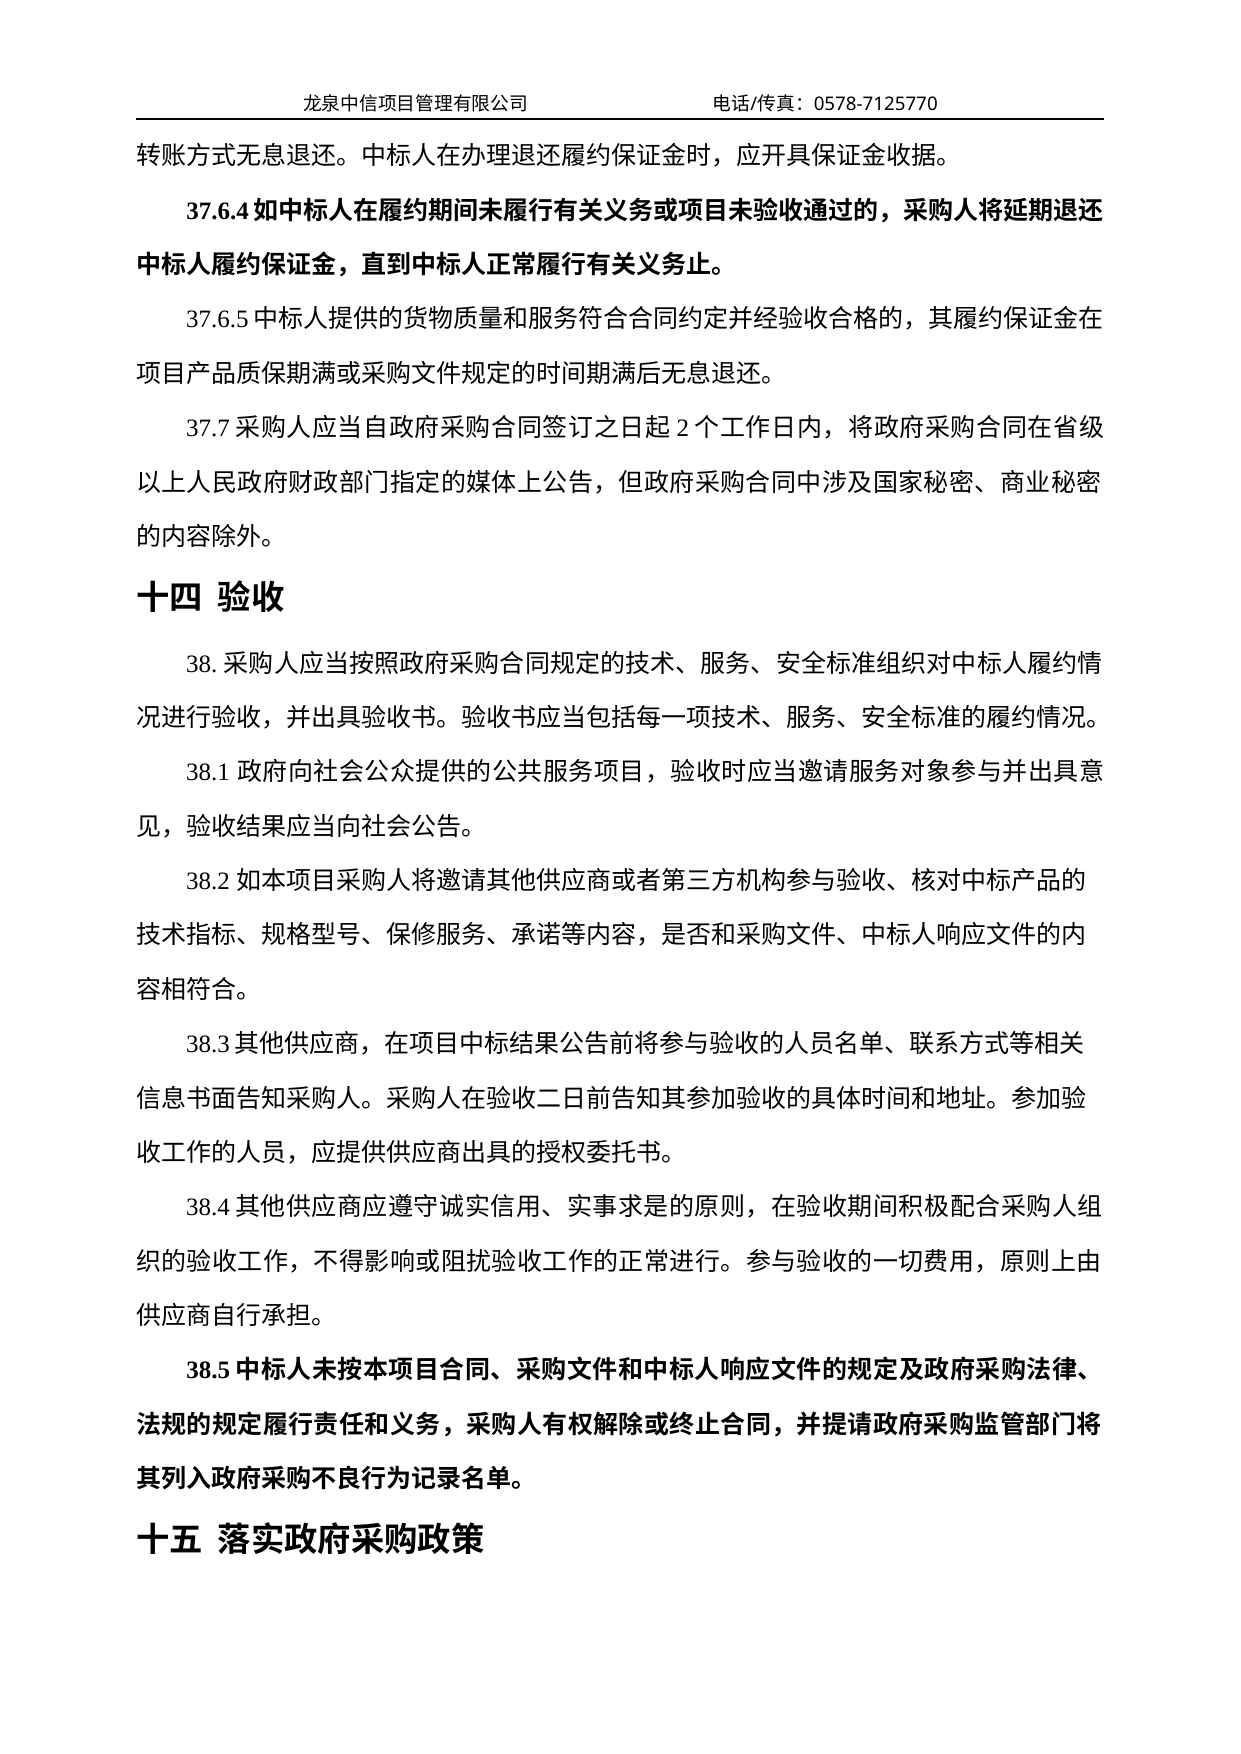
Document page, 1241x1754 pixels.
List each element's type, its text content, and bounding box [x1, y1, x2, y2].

text 37.7采购人应当自政府采购合同签订之日起2个工作日内，将政府采购合同在省级以上人民政府财政部门指定的媒体上公告，但政府采购合同中涉及国家秘密、商业秘密的内容除外。 [136, 408, 1104, 553]
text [136, 136, 1104, 172]
text 38.1 政府向社会公众提供的公共服务项目，验收时应当邀请服务对象参与并出具意见，验收结果应当向社会公告。 [136, 752, 1104, 842]
subtitle 十四 验收 [136, 571, 1104, 619]
text 十五 落实政府采购政策 [136, 1513, 1104, 1561]
text 38. 采购人应当按照政府采购合同规定的技术、服务、安全标准组织对中标人履约情况进行验收，并出具验收书。验收书应当包括每一项技术、服务、安全标准的履约情况。 [136, 643, 1104, 734]
text 38.2 如本项目采购人将邀请其他供应商或者第三方机构参与验收、核对中标产品的技术指标、规格型号、保修服务、承诺等内容，是否和采购文件、中标人响应文件的内容相符合。 [136, 861, 1104, 1006]
text 38.4其他供应商应遵守诚实信用、实事求是的原则，在验收期间积极配合采购人组织的验收工作，不得影响或阻扰验收工作的正常进行。参与验收的一切费用，原则上由供应商自行承担。 [136, 1187, 1104, 1332]
text 38.3其他供应商，在项目中标结果公告前将参与验收的人员名单、联系方式等相关信息书面告知采购人。采购人在验收二日前告知其参加验收的具体时间和地址。参加验收工作的人员，应提供供应商出具的授权委托书。 [136, 1024, 1104, 1169]
text 38.5中标人未按本项目合同、采购文件和中标人响应文件的规定及政府采购法律、法规的规定履行责任和义务，采购人有权解除或终止合同，并提请政府采购监管部门将其列入政府采购不良行为记录名单。 [136, 1350, 1104, 1495]
text 37.6.5中标人提供的货物质量和服务符合合同约定并经验收合格的，其履约保证金在项目产品质保期满或采购文件规定的时间期满后无息退还。 [136, 299, 1104, 389]
text 37.6.4如中标人在履约期间未履行有关义务或项目未验收通过的，采购人将延期退还中标人履约保证金，直到中标人正常履行有关义务止。 [136, 190, 1104, 281]
